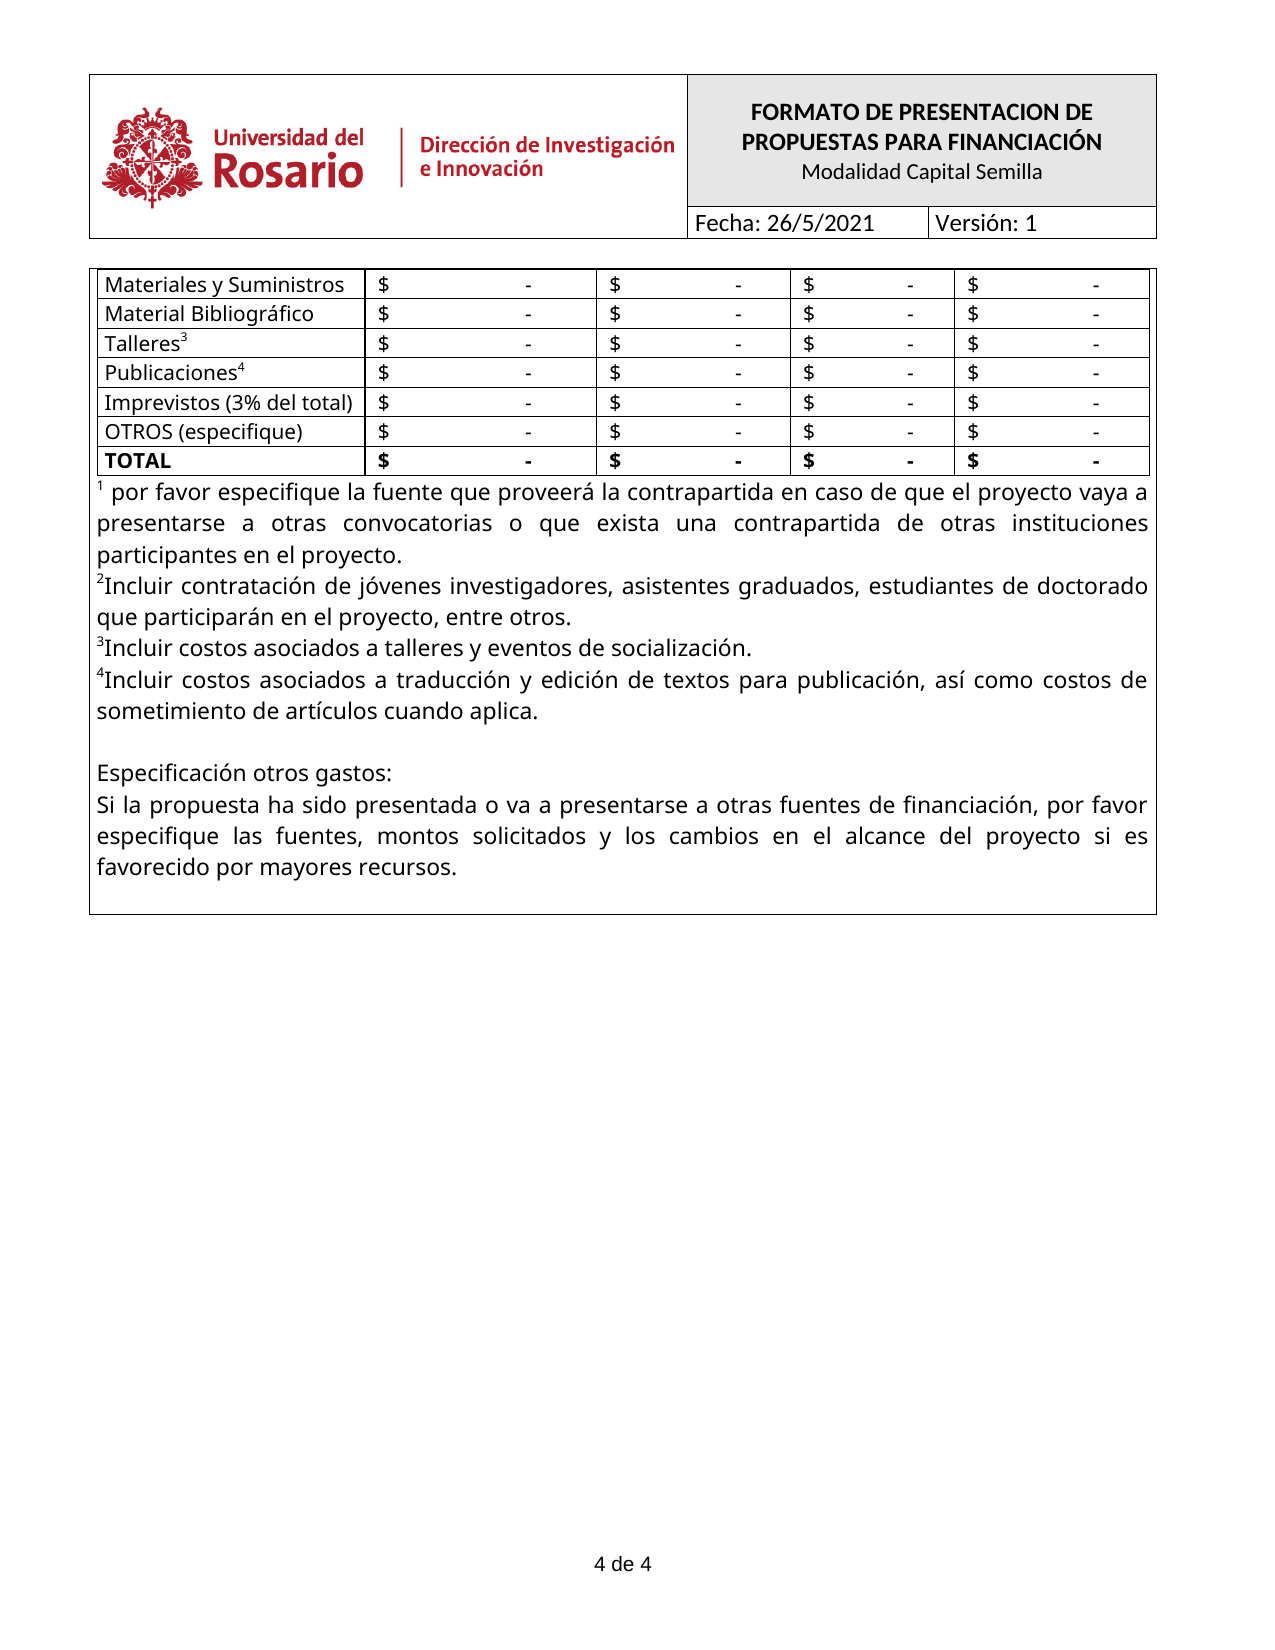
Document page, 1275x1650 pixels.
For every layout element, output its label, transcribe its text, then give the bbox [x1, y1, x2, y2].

picture [96, 99, 680, 213]
